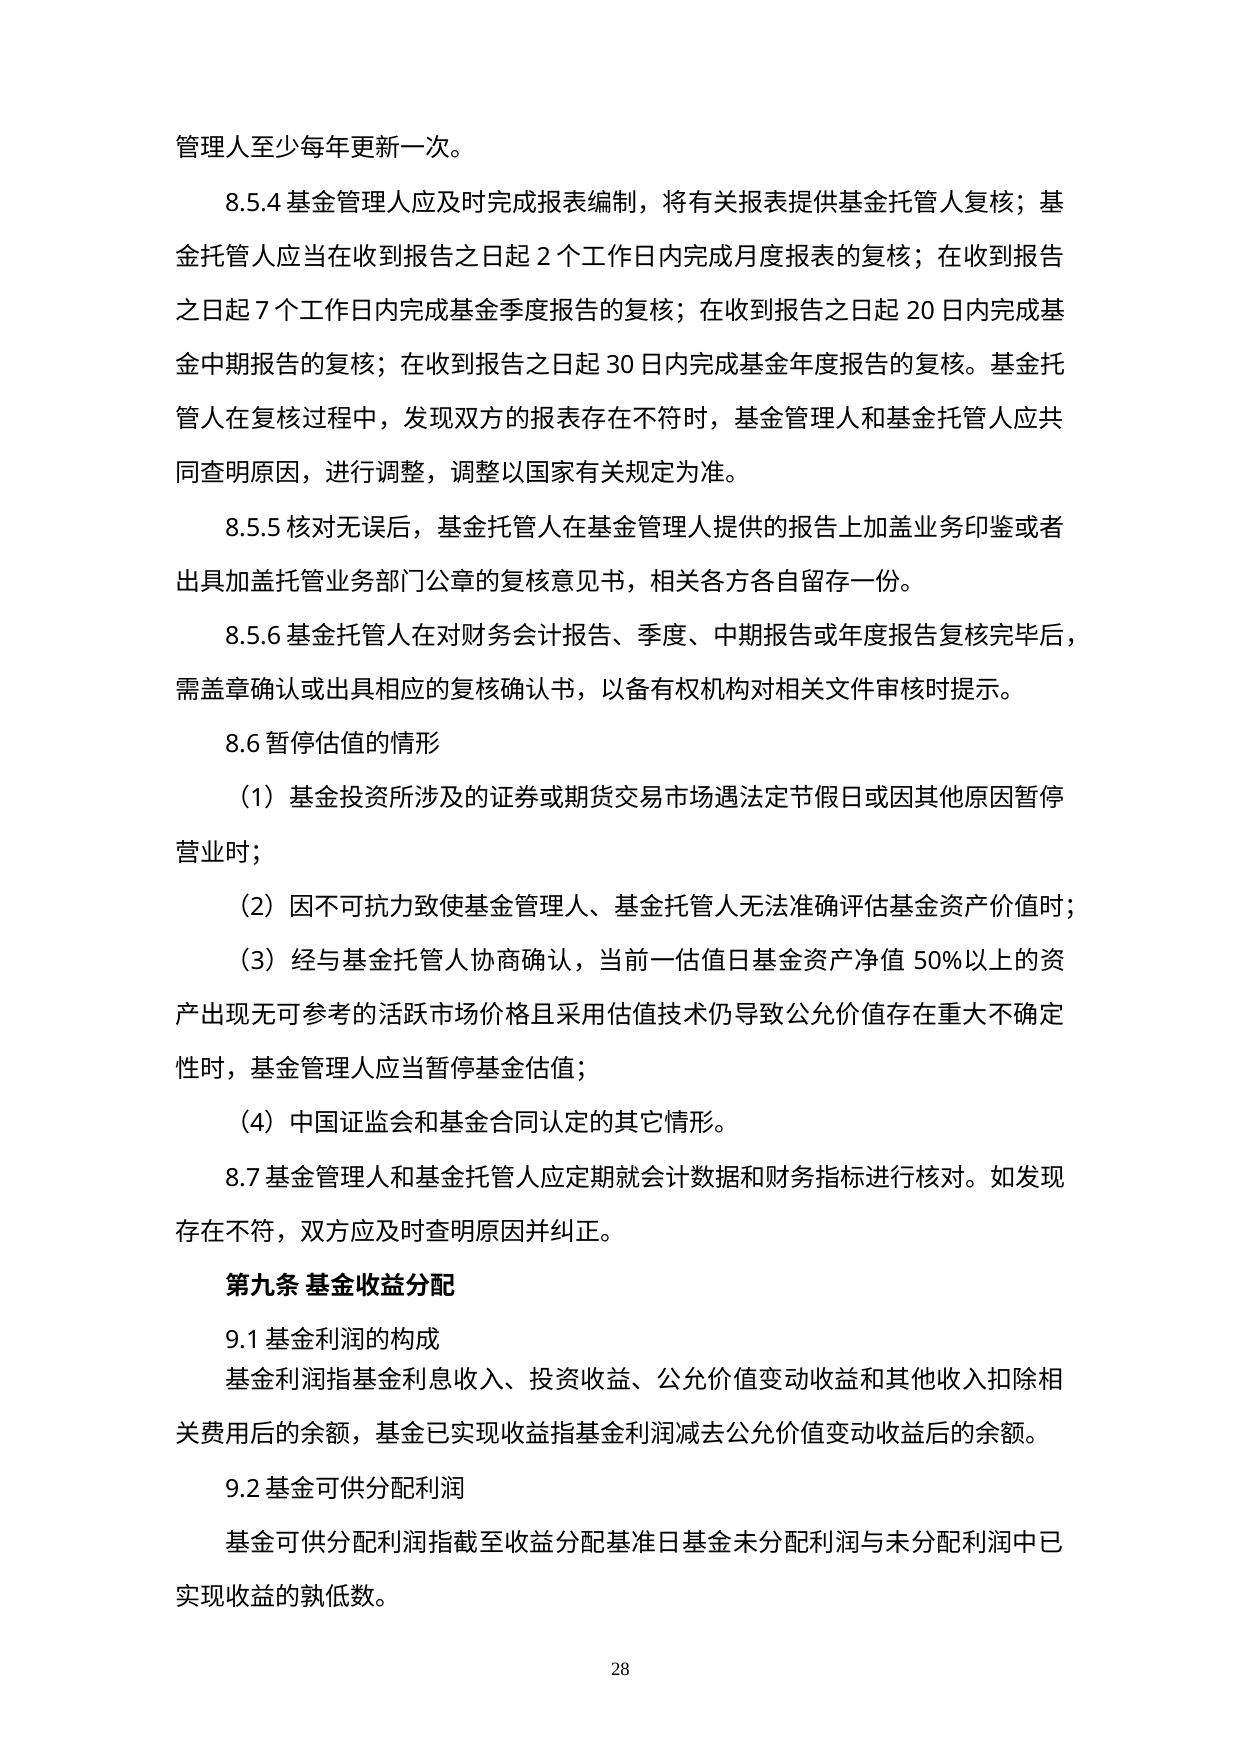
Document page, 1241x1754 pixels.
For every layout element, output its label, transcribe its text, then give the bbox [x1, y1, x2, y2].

text 8.6暂停估值的情形 [175, 709, 1065, 763]
text （1）基金投资所涉及的证券或期货交易市场遇法定节假日或因其他原因暂停营业时； [175, 763, 1065, 872]
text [175, 113, 1065, 168]
text 9.2基金可供分配利润 [175, 1468, 1065, 1504]
text 8.5.5核对无误后，基金托管人在基金管理人提供的报告上加盖业务印鉴或者出具加盖托管业务部门公章的复核意见书，相关各方各自留存一份。 [175, 493, 1065, 601]
text （2）因不可抗力致使基金管理人、基金托管人无法准确评估基金资产价值时； [175, 872, 1065, 926]
text （3）经与基金托管人协商确认，当前一估值日基金资产净值50%以上的资产出现无可参考的活跃市场价格且采用估值技术仍导致公允价值存在重大不确定性时，基金管理人应当暂停基金估值； [175, 926, 1065, 1088]
text 9.1基金利润的构成 [175, 1305, 1065, 1359]
text 8.7基金管理人和基金托管人应定期就会计数据和财务指标进行核对。如发现存在不符，双方应及时查明原因并纠正。 [175, 1143, 1065, 1251]
text 基金可供分配利润指截至收益分配基准日基金未分配利润与未分配利润中已实现收益的孰低数。 [175, 1522, 1065, 1613]
text （4）中国证监会和基金合同认定的其它情形。 [175, 1088, 1065, 1143]
subtitle 第九条 基金收益分配 [175, 1251, 1065, 1305]
text 8.5.4基金管理人应及时完成报表编制，将有关报表提供基金托管人复核；基金托管人应当在收到报告之日起2个工作日内完成月度报表的复核；在收到报告之日起7个工作日内完成基金季度报告的复核；在收到报告之日起20日内完成基金中期报告的复核；在收到报告之日起30日内完成基金年度报告的复核。基金托管人在复核过程中，发现双方的报表存在不符时，基金管理人和基金托管人应共同查明原因，进行调整，调整以国家有关规定为准。 [175, 168, 1065, 493]
text 8.5.6基金托管人在对财务会计报告、季度、中期报告或年度报告复核完毕后，需盖章确认或出具相应的复核确认书，以备有权机构对相关文件审核时提示。 [175, 601, 1065, 709]
text 基金利润指基金利息收入、投资收益、公允价值变动收益和其他收入扣除相关费用后的余额，基金已实现收益指基金利润减去公允价值变动收益后的余额。 [175, 1359, 1065, 1450]
